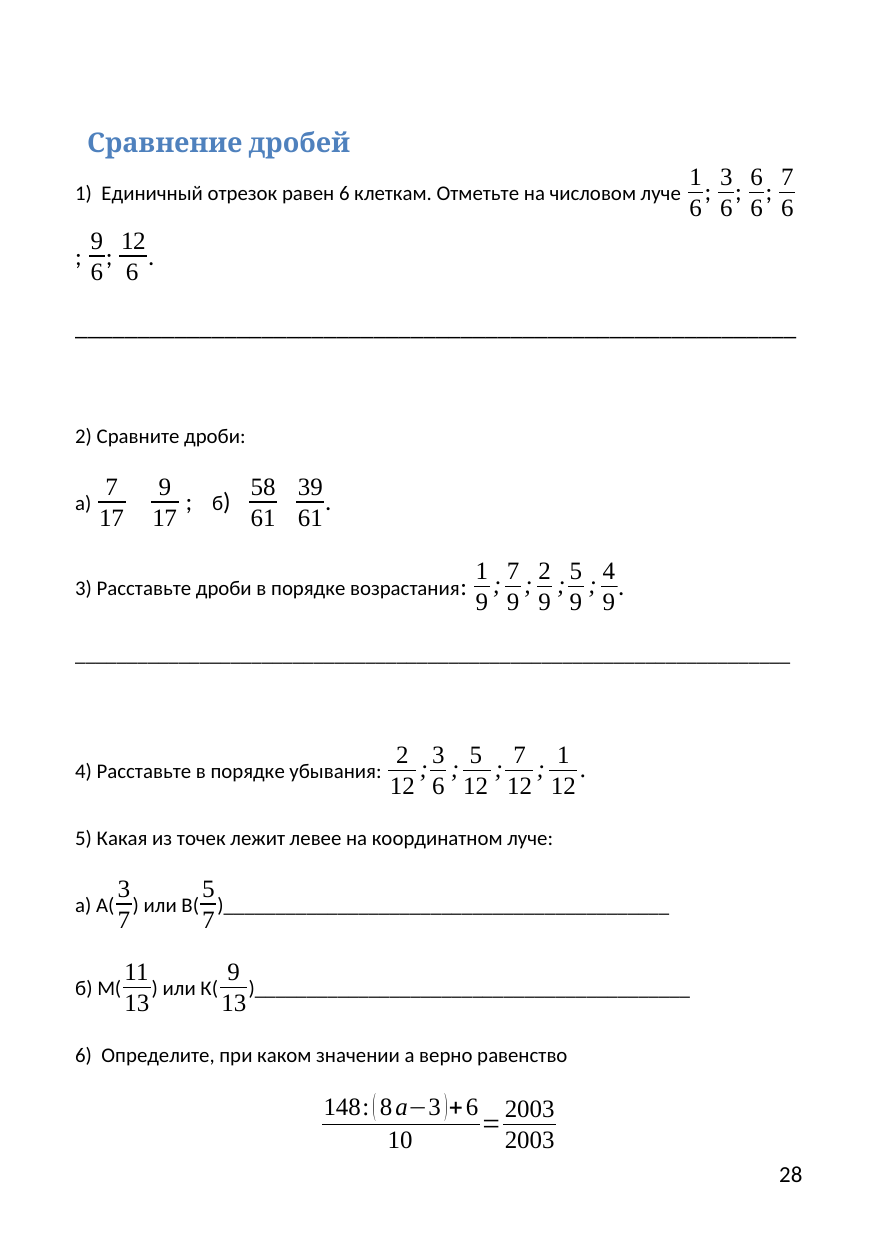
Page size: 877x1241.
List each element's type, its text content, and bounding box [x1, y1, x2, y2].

text б) М() или К()__________________________________________ [75, 959, 802, 1018]
text 2) Сравните дроби: [75, 423, 802, 448]
text 4) Расставьте в порядке убывания: [75, 742, 802, 801]
text 6) Определите, при каком значении а верно равенство [75, 1042, 802, 1068]
text 3) Расставьте дроби в порядке возрастания: . [75, 557, 802, 616]
text а) ; б) . [75, 473, 802, 532]
subtitle Сравнение дробей [75, 128, 802, 159]
text 1) Единичный отрезок равен 6 клеткам. Отметьте на числовом луче ; ; ; ; ; . [75, 164, 802, 286]
text а) А() или В()___________________________________________ [75, 875, 802, 934]
text _____________________________________________________________________ [75, 642, 802, 667]
text __________________________________________________________ [75, 311, 802, 342]
text 5) Какая из точек лежит левее на координатном луче: [75, 825, 802, 851]
